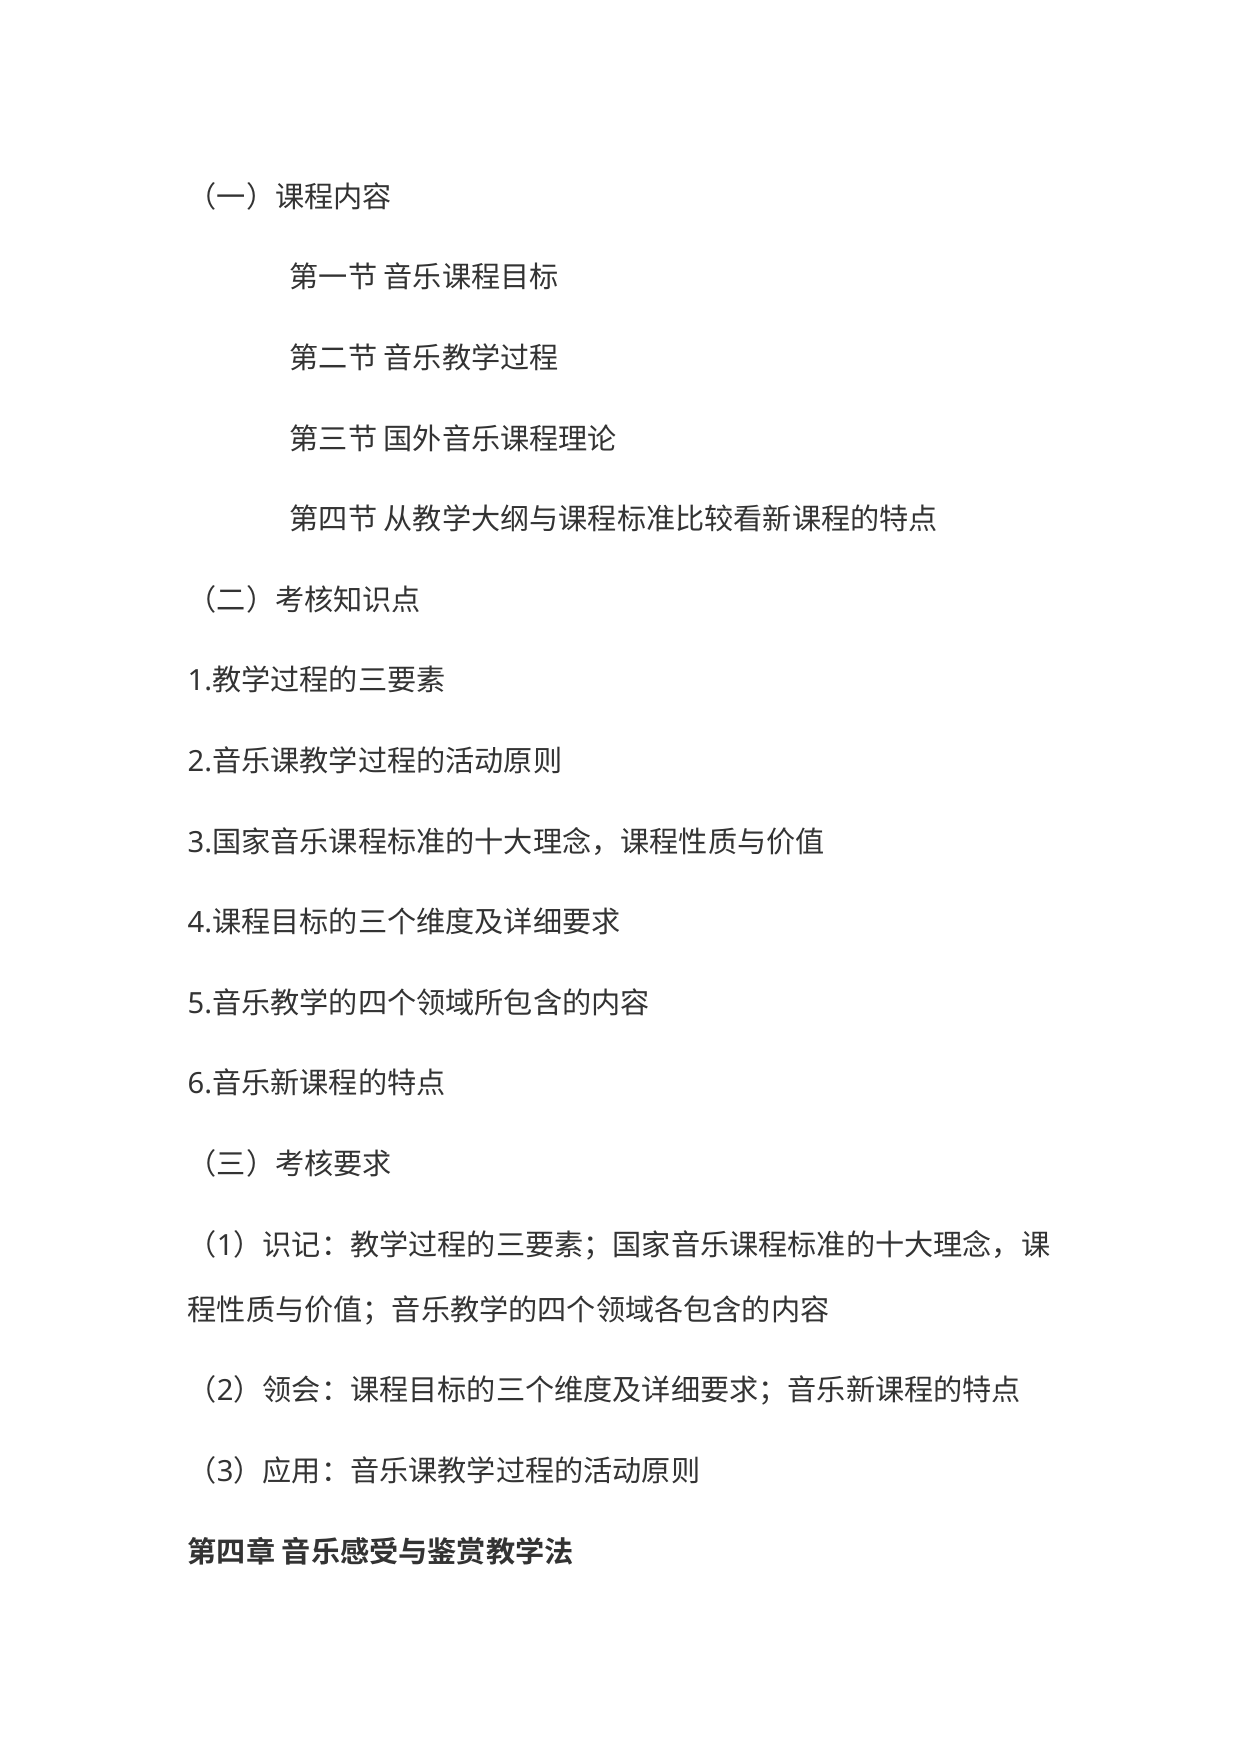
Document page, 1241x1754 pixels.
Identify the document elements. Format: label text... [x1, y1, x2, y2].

text 第四章 音乐感受与鉴赏教学法 [187, 1517, 1053, 1582]
text （一）课程内容 [187, 162, 1053, 227]
text 6.音乐新课程的特点 [187, 1049, 1053, 1114]
text 4.课程目标的三个维度及详细要求 [187, 888, 1053, 953]
text （三）考核要求 [187, 1129, 1053, 1194]
text 第二节 音乐教学过程 [231, 323, 1053, 388]
text 2.音乐课教学过程的活动原则 [187, 726, 1053, 791]
text 第一节 音乐课程目标 [231, 243, 1053, 308]
text （1）识记：教学过程的三要素；国家音乐课程标准的十大理念，课程性质与价值；音乐教学的四个领域各包含的内容 [187, 1210, 1053, 1340]
text （二）考核知识点 [187, 565, 1053, 630]
text （2）领会：课程目标的三个维度及详细要求；音乐新课程的特点 [187, 1356, 1053, 1421]
text 第四节 从教学大纲与课程标准比较看新课程的特点 [231, 484, 1053, 549]
text 5.音乐教学的四个领域所包含的内容 [187, 968, 1053, 1033]
text 第三节 国外音乐课程理论 [231, 404, 1053, 469]
text （3）应用：音乐课教学过程的活动原则 [187, 1436, 1053, 1501]
text 3.国家音乐课程标准的十大理念，课程性质与价值 [187, 807, 1053, 872]
text 1.教学过程的三要素 [187, 646, 1053, 711]
